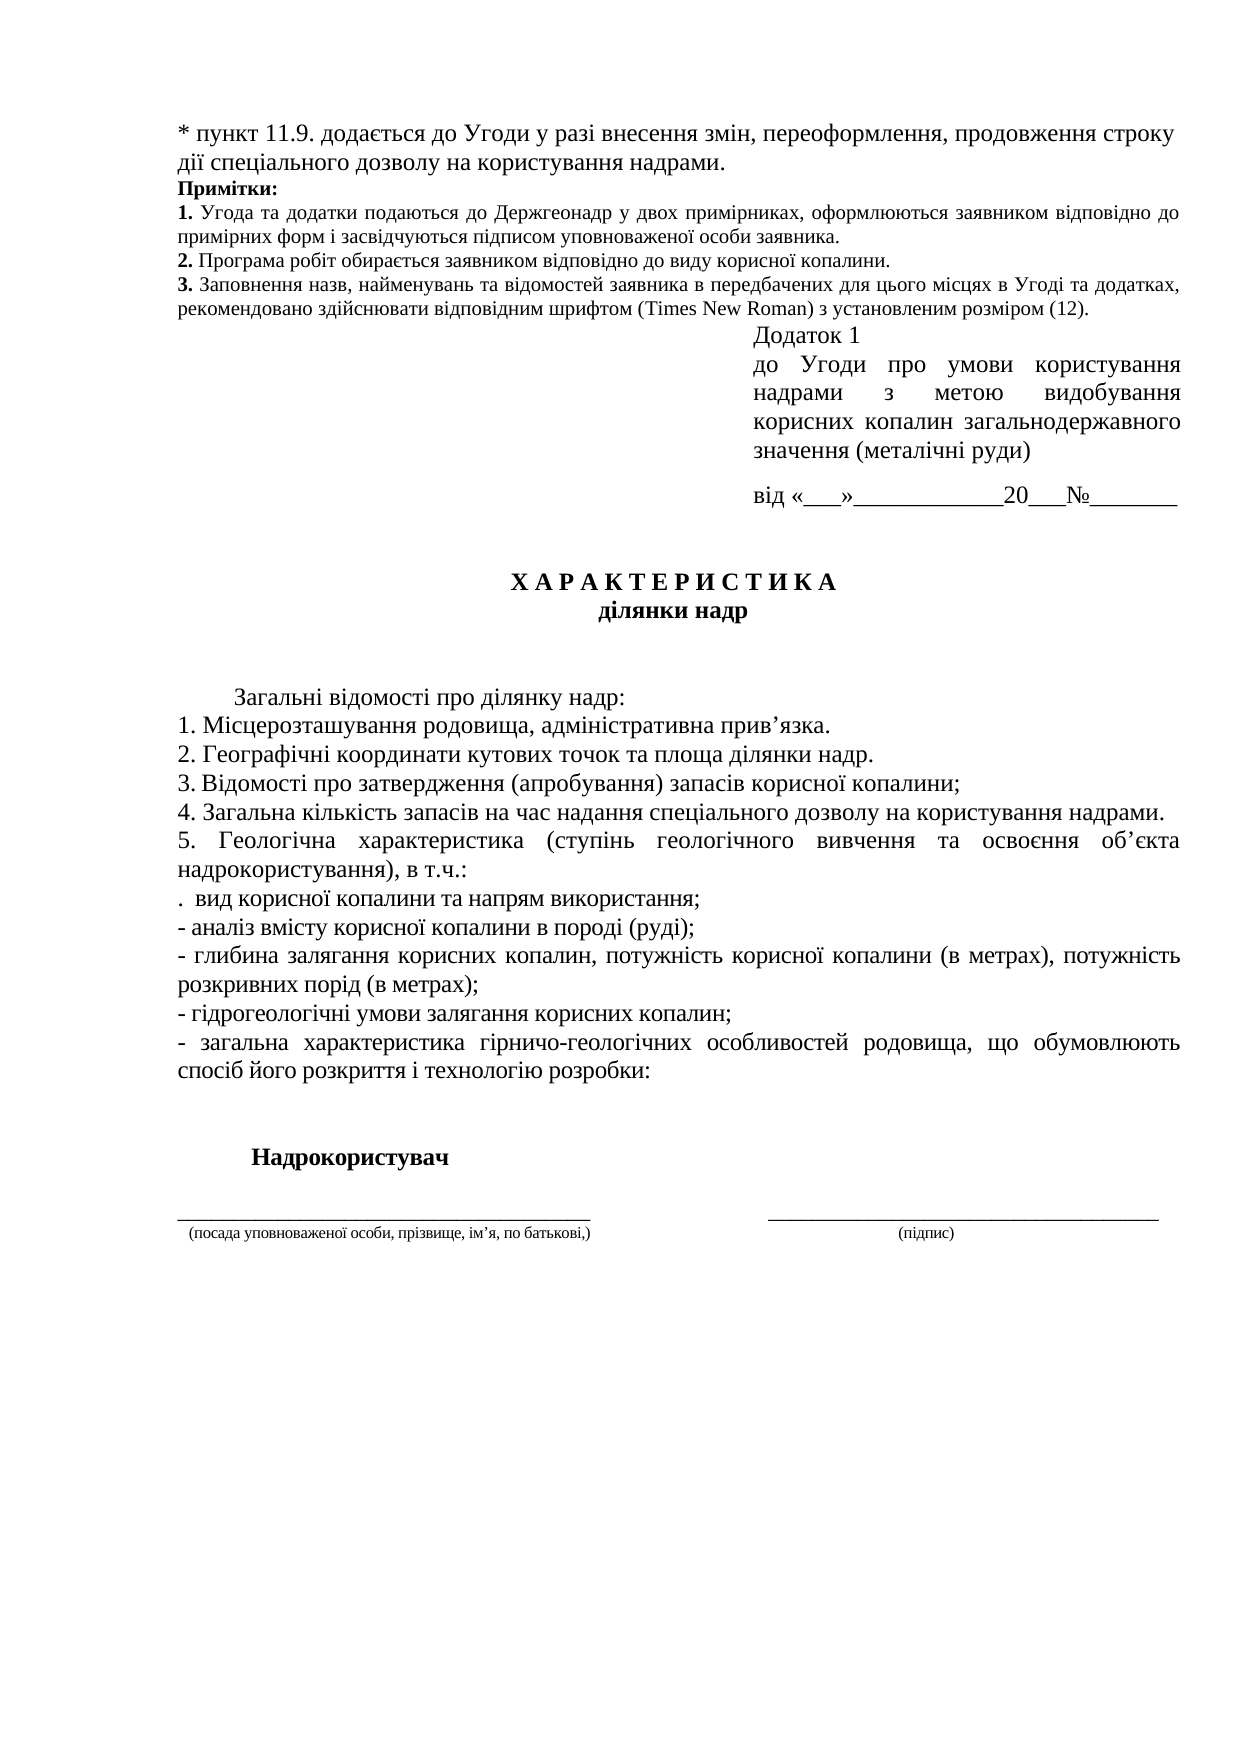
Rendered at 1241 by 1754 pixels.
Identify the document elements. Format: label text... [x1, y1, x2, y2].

text ХАРАКТЕРИСТИКА [177, 567, 1169, 596]
text 3. Відомості про затвердження (апробування) запасів корисної копалини; [177, 768, 1181, 797]
text 2. Програма робіт обирається заявником відповідно до виду корисної копалини. [177, 248, 1181, 272]
text 4. Загальна кількість запасів на час надання спеціального дозволу на користування надрами. [177, 797, 1181, 826]
text 5. Геологічна характеристика (ступінь геологічного вивчення та освоєння об’єкта надрокористування), в т.ч.: [177, 826, 1181, 883]
text Примітки: [177, 176, 1181, 200]
text 1. Місцерозташування родовища, адміністративна прив’язка. [177, 711, 1181, 739]
text ділянки надр [177, 596, 1169, 624]
text Загальні відомості про ділянку надр: [233, 682, 1181, 711]
text від «___»____________20___№_______ [753, 481, 1181, 509]
text 1. Угода та додатки подаються до Держгеонадр у двох примірниках, оформлюються заявником відповідно до примірних форм і засвідчуються підписом уповноваженої особи заявника. [177, 200, 1181, 248]
text 3. Заповнення назв, найменувань та відомостей заявника в передбачених для цього місцях в Угоді та додатках, рекомендовано здійснювати відповідним шрифтом (Times New Roman) з установленим розміром (12). [177, 272, 1181, 320]
text . вид корисної копалини та напрям використання; [177, 883, 1181, 912]
text до Угоди про умови користування надрами з метою видобування корисних копалин загальнодержавного значення (металічні руди) [753, 349, 1181, 464]
text Надрокористувач [177, 1142, 1181, 1171]
text * пункт 11.9. додається до Угоди у разі внесення змін, переоформлення, продовження строку дії спеціального дозволу на користування надрами. [177, 118, 1181, 176]
text Додаток 1 [753, 320, 1181, 349]
text - аналіз вмісту корисної копалини в породі (руді); [177, 912, 1181, 941]
text - загальна характеристика гірничо-геологічних особливостей родовища, що обумовлюють спосіб його розкриття і технологію розробки: [177, 1027, 1181, 1084]
text 2. Географічні координати кутових точок та площа ділянки надр. [177, 739, 1181, 768]
text (посада уповноваженої особи, прізвище, ім’я, по батькові,) (підпис) [177, 1223, 1181, 1242]
text - глибина залягання корисних копалин, потужність корисної копалини (в метрах), потужність розкривних порід (в метрах); [177, 941, 1181, 998]
text - гідрогеологічні умови залягання корисних копалин; [177, 998, 1181, 1027]
text _____________________________________ ___________________________________ [177, 1197, 1181, 1223]
